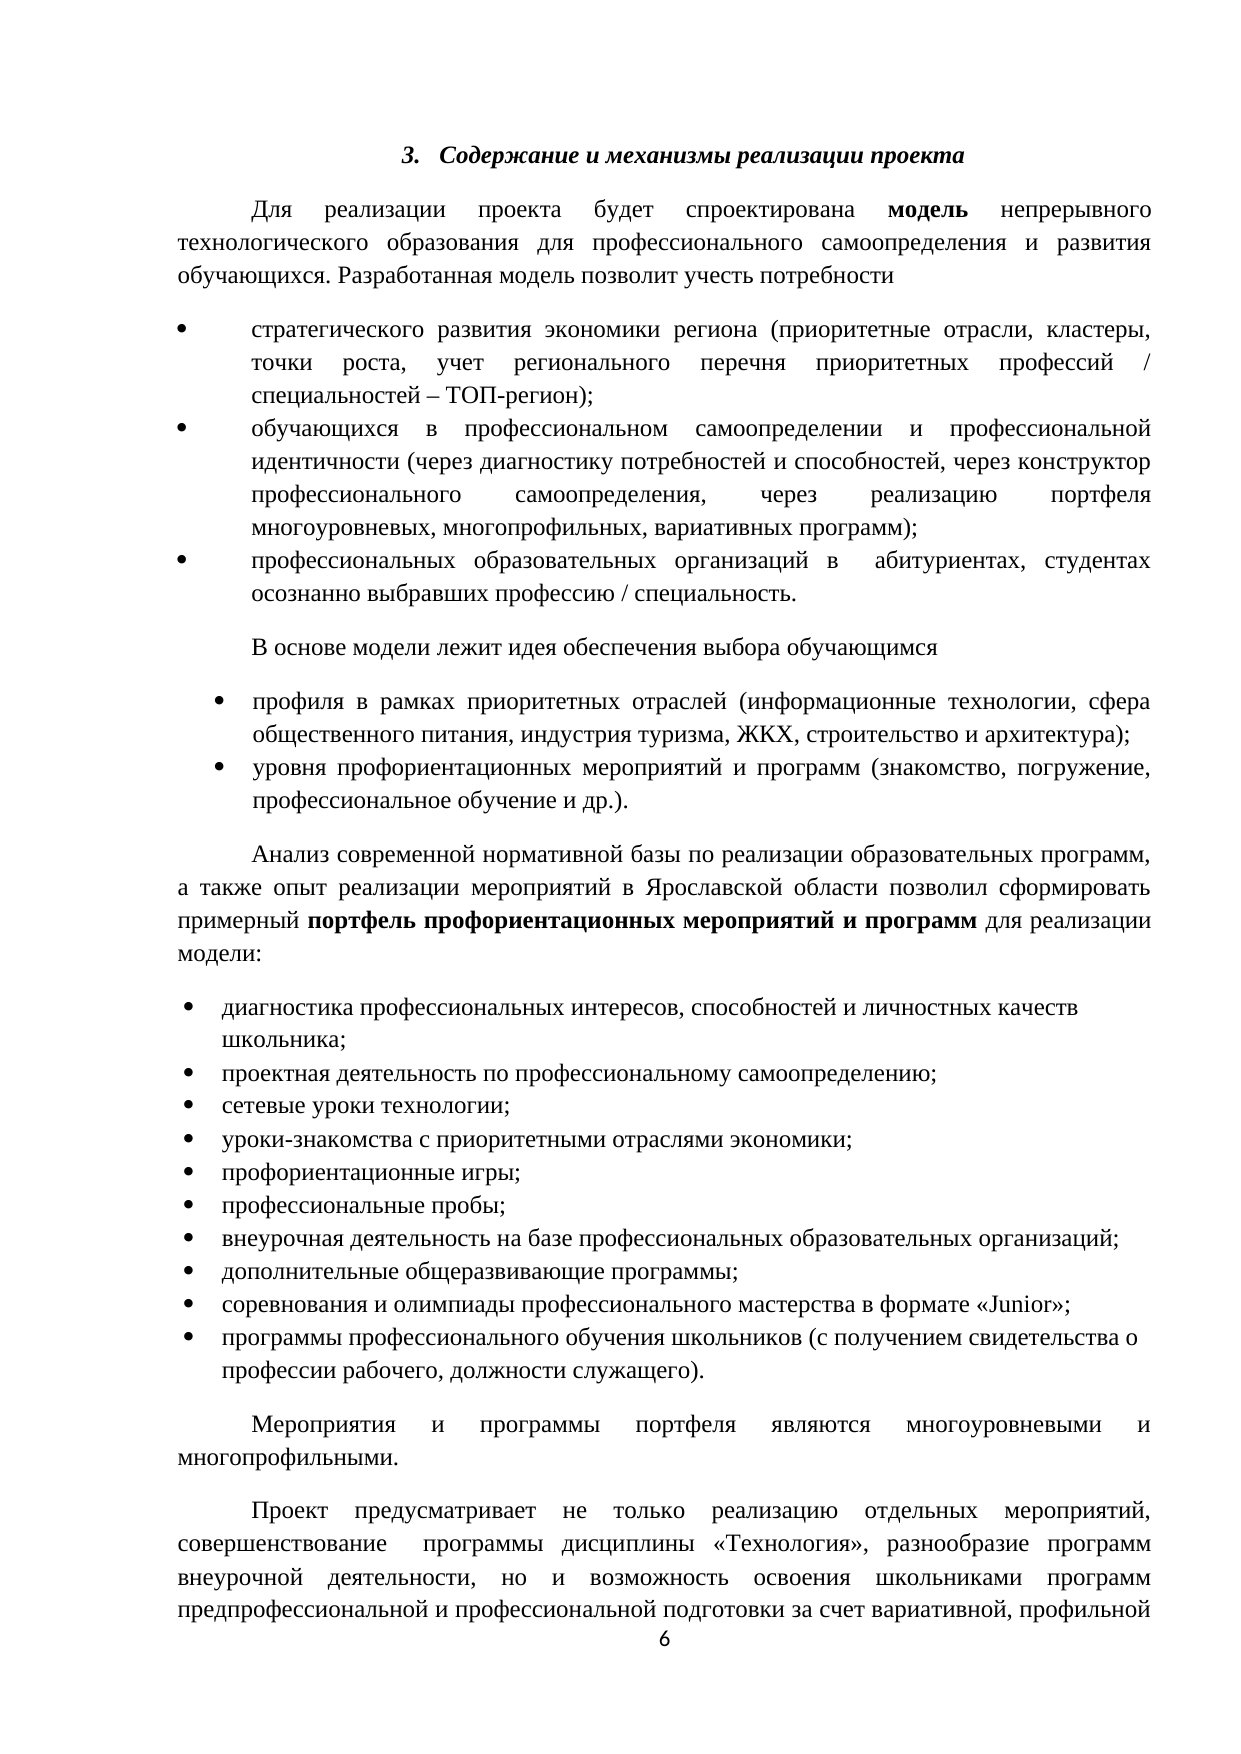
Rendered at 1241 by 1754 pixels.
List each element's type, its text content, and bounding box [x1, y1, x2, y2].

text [177, 1496, 1152, 1623]
text Анализ современной нормативной базы по реализации образовательных программ, а также опыт реализации мероприятий в Ярославской области позволил сформировать примерный портфель профориентационных мероприятий и программ для реализации модели: [177, 839, 1152, 966]
text Мероприятия и программы портфеля являются многоуровневыми и многопрофильными. [177, 1409, 1152, 1470]
list профессиональных образовательных организаций в абитуриентах, студентах осознанно выбравших профессию / специальность. [177, 545, 1152, 607]
list проектная деятельность по профессиональному самоопределению; [184, 1058, 1152, 1086]
list стратегического развития экономики региона (приоритетные отрасли, кластеры, точки роста, учет регионального перечня приоритетных профессий / специальностей – ТОП-регион); [177, 314, 1152, 409]
text Для реализации проекта будет спроектирована модель непрерывного технологического образования для профессионального самоопределения и развития обучающихся. Разработанная модель позволит учесть потребности [177, 194, 1152, 289]
list внеурочная деятельность на базе профессиональных образовательных организаций; [184, 1223, 1152, 1251]
text В основе модели лежит идея обеспечения выбора обучающимся [177, 632, 1152, 661]
list обучающихся в профессиональном самоопределении и профессиональной идентичности (через диагностику потребностей и способностей, через конструктор профессионального самоопределения, через реализацию портфеля многоуровневых, многопрофильных, вариативных программ); [177, 413, 1152, 541]
list диагностика профессиональных интересов, способностей и личностных качеств школьника; [184, 992, 1152, 1053]
list уроки-знакомства с приоритетными отраслями экономики; [184, 1124, 1152, 1152]
list Содержание и механизмы реализации проекта [215, 140, 1152, 169]
list уровня профориентационных мероприятий и программ (знакомство, погружение, профессиональное обучение и др.). [215, 752, 1152, 813]
list программы профессионального обучения школьников (с получением свидетельства о профессии рабочего, должности служащего). [184, 1322, 1152, 1383]
list профориентационные игры; [184, 1157, 1152, 1185]
list профессиональные пробы; [184, 1190, 1152, 1218]
list дополнительные общеразвивающие программы; [184, 1256, 1152, 1284]
list сетевые уроки технологии; [184, 1091, 1152, 1119]
list профиля в рамках приоритетных отраслей (информационные технологии, сфера общественного питания, индустрия туризма, ЖКХ, строительство и архитектура); [215, 686, 1152, 747]
list соревнования и олимпиады профессионального мастерства в формате «Junior»; [184, 1289, 1152, 1317]
